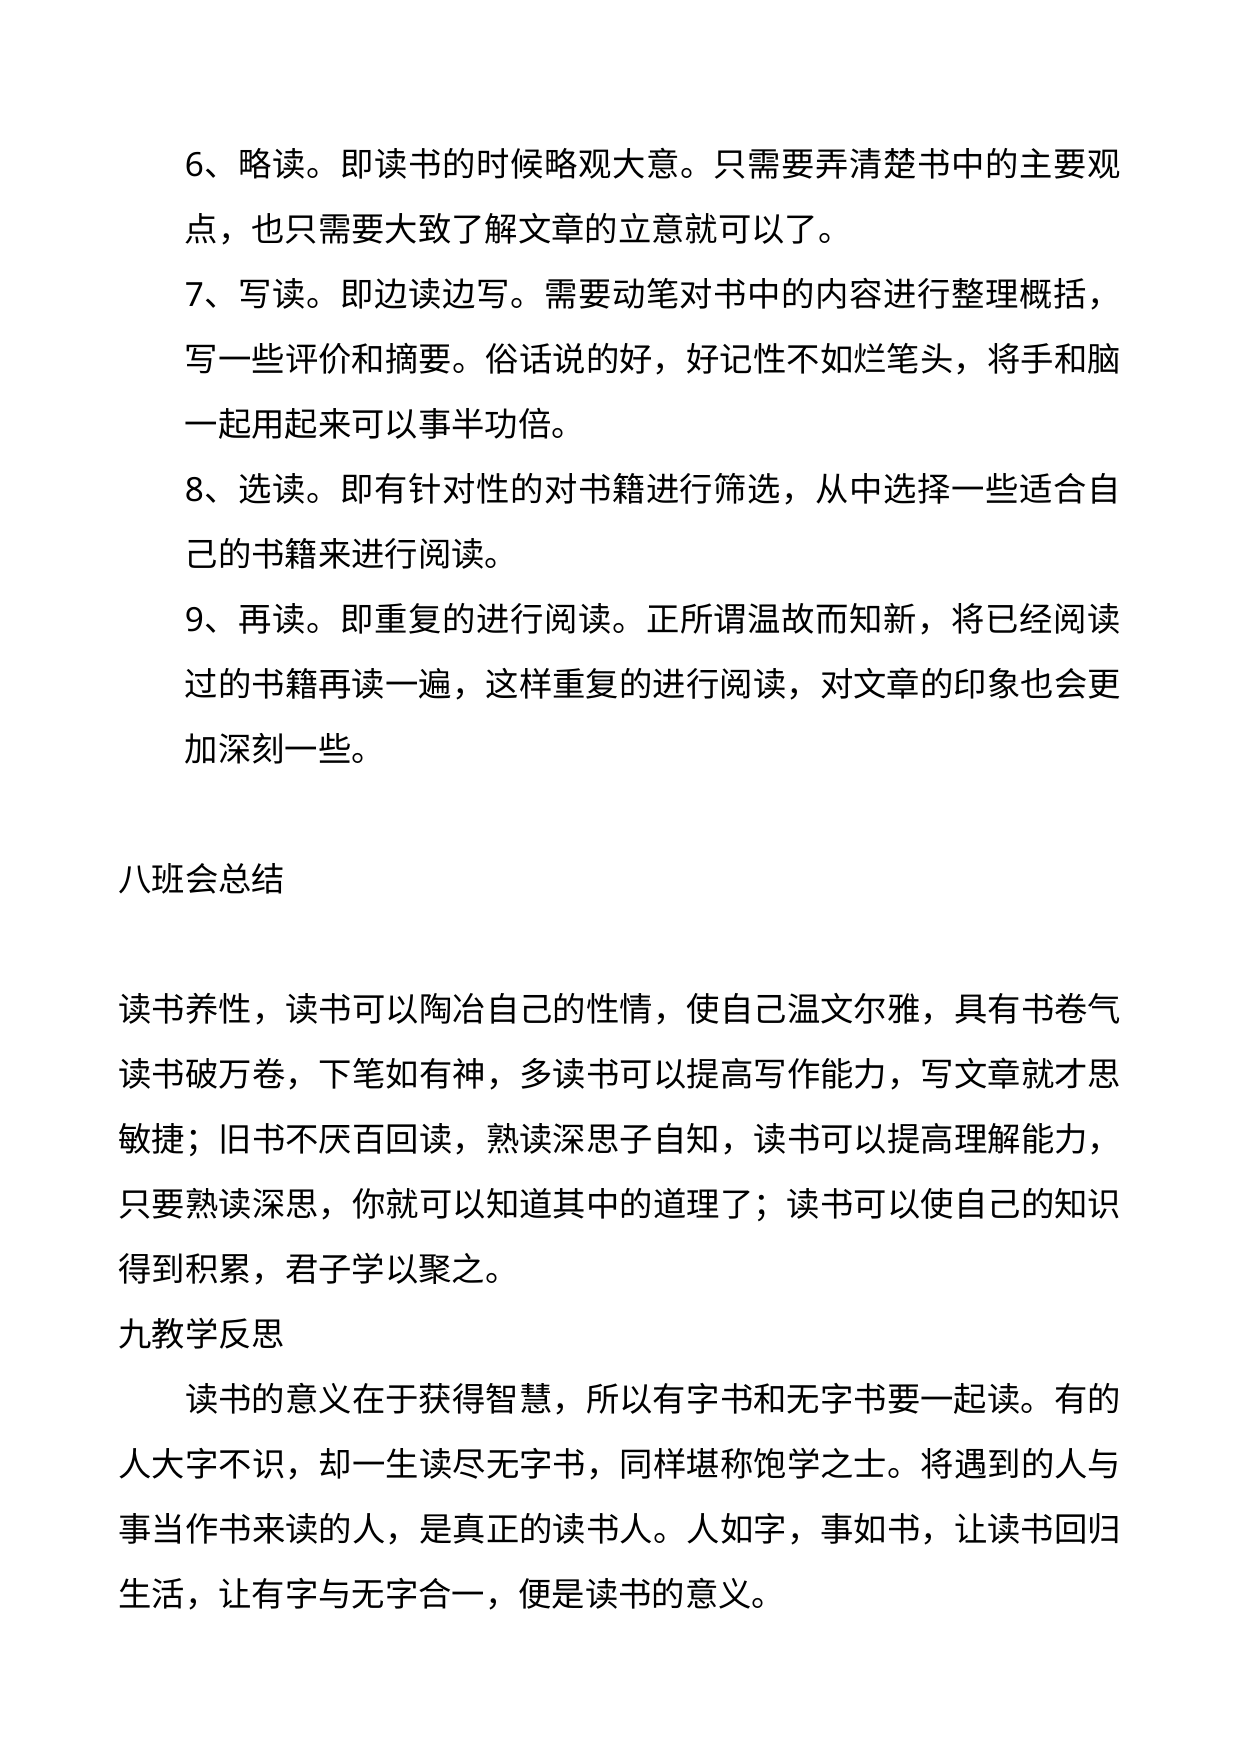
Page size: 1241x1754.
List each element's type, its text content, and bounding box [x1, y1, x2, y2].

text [184, 129, 1122, 779]
text 九教学反思 [118, 1299, 1122, 1364]
text 读书养性，读书可以陶冶自己的性情，使自己温文尔雅，具有书卷气；读书破万卷，下笔如有神，多读书可以提高写作能力，写文章就才思敏捷；旧书不厌百回读，熟读深思子自知，读书可以提高理解能力，只要熟读深思，你就可以知道其中的道理了；读书可以使自己的知识得到积累，君子学以聚之。 [118, 909, 1122, 1299]
text 八班会总结 [118, 844, 1122, 909]
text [118, 1364, 1122, 1624]
